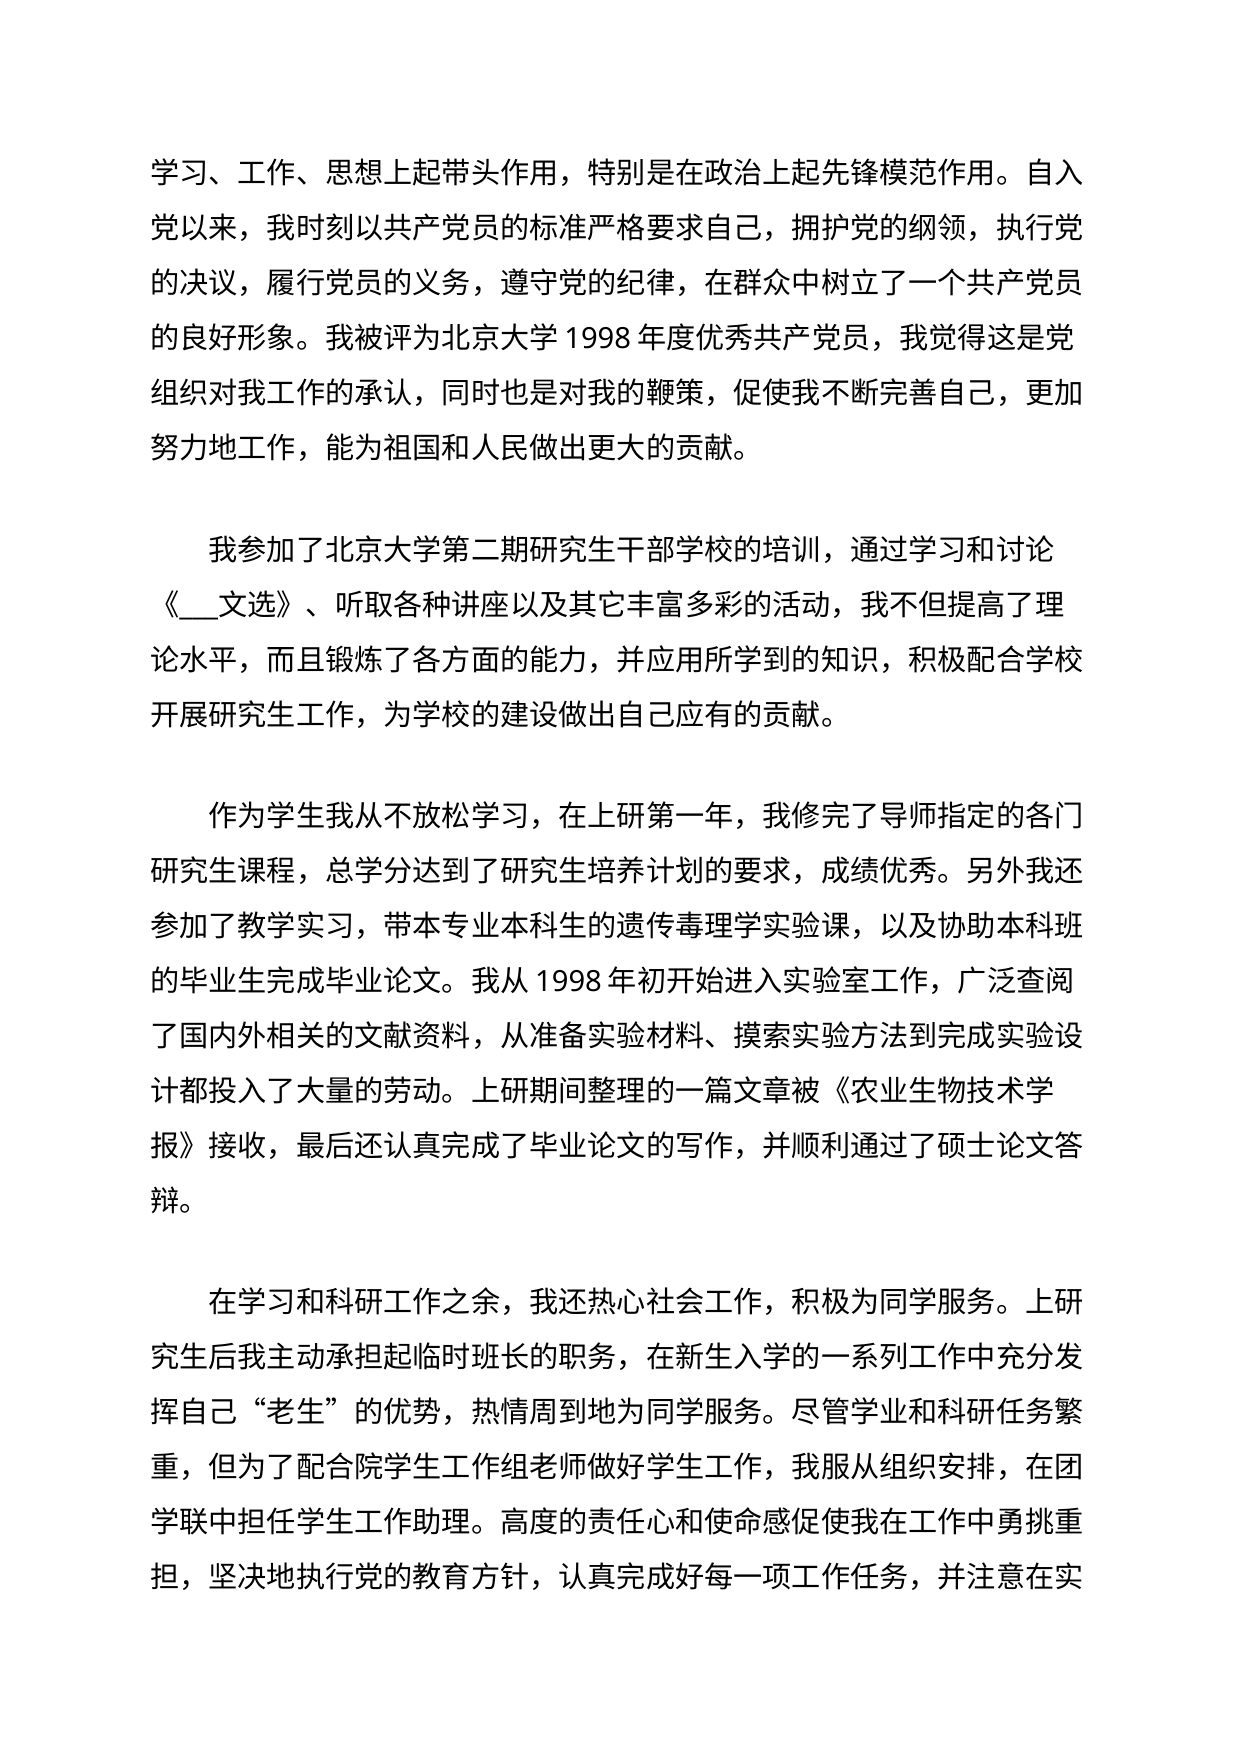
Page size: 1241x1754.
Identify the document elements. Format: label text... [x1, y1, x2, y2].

text 我参加了北京大学第二期研究生干部学校的培训，通过学习和讨论《___文选》、听取各种讲座以及其它丰富多彩的活动，我不但提高了理论水平，而且锻炼了各方面的能力，并应用所学到的知识，积极配合学校开展研究生工作，为学校的建设做出自己应有的贡献。 [150, 526, 1090, 733]
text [150, 150, 1090, 467]
text 作为学生我从不放松学习，在上研第一年，我修完了导师指定的各门研究生课程，总学分达到了研究生培养计划的要求，成绩优秀。另外我还参加了教学实习，带本专业本科生的遗传毒理学实验课，以及协助本科班的毕业生完成毕业论文。我从1998年初开始进入实验室工作，广泛查阅了国内外相关的文献资料，从准备实验材料、摸索实验方法到完成实验设计都投入了大量的劳动。上研期间整理的一篇文章被《农业生物技术学报》接收，最后还认真完成了毕业论文的写作，并顺利通过了硕士论文答辩。 [150, 793, 1090, 1219]
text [150, 1279, 1090, 1596]
